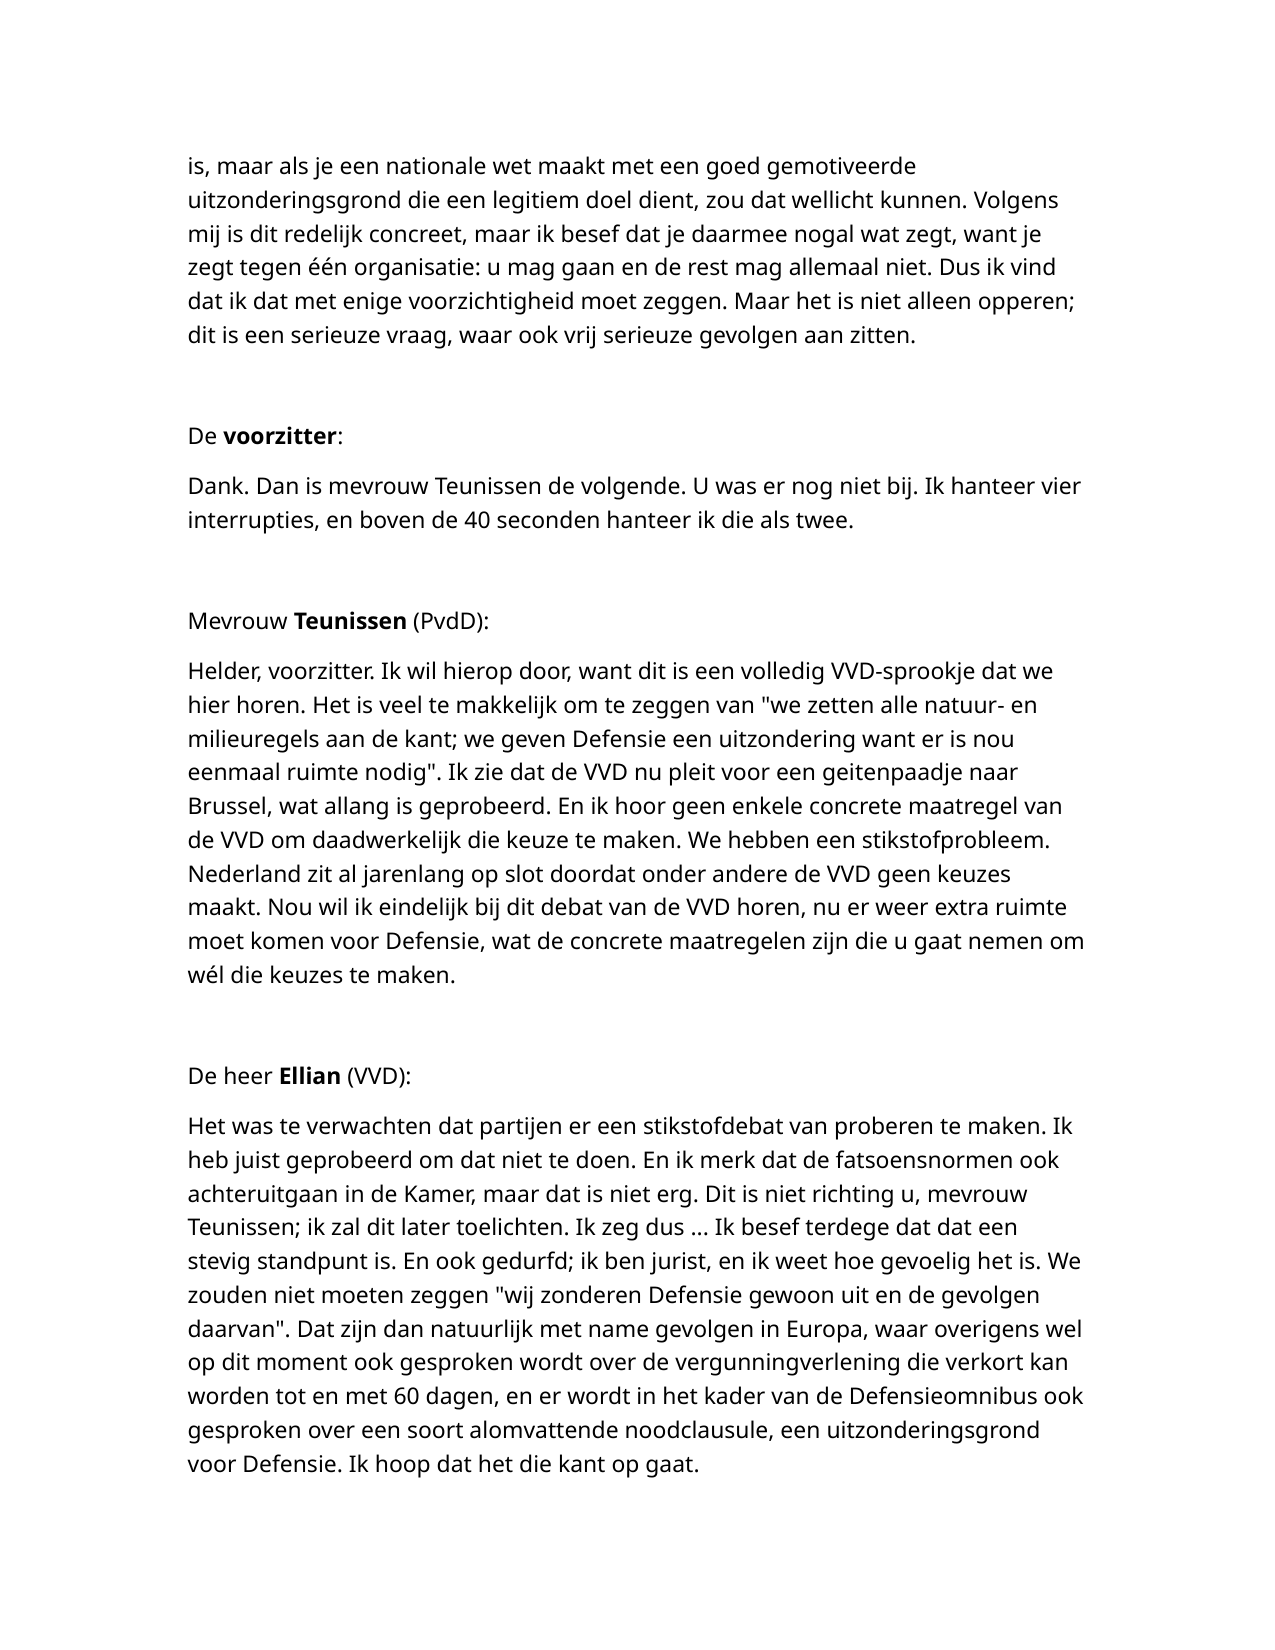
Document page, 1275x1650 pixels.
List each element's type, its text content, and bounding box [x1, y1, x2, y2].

text Mevrouw Teunissen (PvdD): [187, 604, 1087, 636]
text Dank. Dan is mevrouw Teunissen de volgende. U was er nog niet bij. Ik hanteer vier interrupties, en boven de 40 seconden hanteer ik die als twee. [187, 470, 1087, 535]
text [187, 150, 1087, 350]
text De heer Ellian (VVD): [187, 1059, 1087, 1091]
text De voorzitter: [187, 419, 1087, 451]
text Het was te verwachten dat partijen er een stikstofdebat van proberen te maken. Ik heb juist geprobeerd om dat niet te doen. En ik merk dat de fatsoensnormen ook achteruitgaan in de Kamer, maar dat is niet erg. Dit is niet richting u, mevrouw Teunissen; ik zal dit later toelichten. Ik zeg dus ... Ik besef terdege dat dat een stevig standpunt is. En ook gedurfd; ik ben jurist, en ik weet hoe gevoelig het is. We zouden niet moeten zeggen "wij zonderen Defensie gewoon uit en de gevolgen daarvan". Dat zijn dan natuurlijk met name gevolgen in Europa, waar overigens wel op dit moment ook gesproken wordt over de vergunningverlening die verkort kan worden tot en met 60 dagen, en er wordt in het kader van de Defensieomnibus ook gesproken over een soort alomvattende noodclausule, een uitzonderingsgrond voor Defensie. Ik hoop dat het die kant op gaat. [187, 1110, 1087, 1479]
text Helder, voorzitter. Ik wil hierop door, want dit is een volledig VVD-sprookje dat we hier horen. Het is veel te makkelijk om te zeggen van "we zetten alle natuur- en milieuregels aan de kant; we geven Defensie een uitzondering want er is nou eenmaal ruimte nodig". Ik zie dat de VVD nu pleit voor een geitenpaadje naar Brussel, wat allang is geprobeerd. En ik hoor geen enkele concrete maatregel van de VVD om daadwerkelijk die keuze te maken. We hebben een stikstofprobleem. Nederland zit al jarenlang op slot doordat onder andere de VVD geen keuzes maakt. Nou wil ik eindelijk bij dit debat van de VVD horen, nu er weer extra ruimte moet komen voor Defensie, wat de concrete maatregelen zijn die u gaat nemen om wél die keuzes te maken. [187, 655, 1087, 990]
